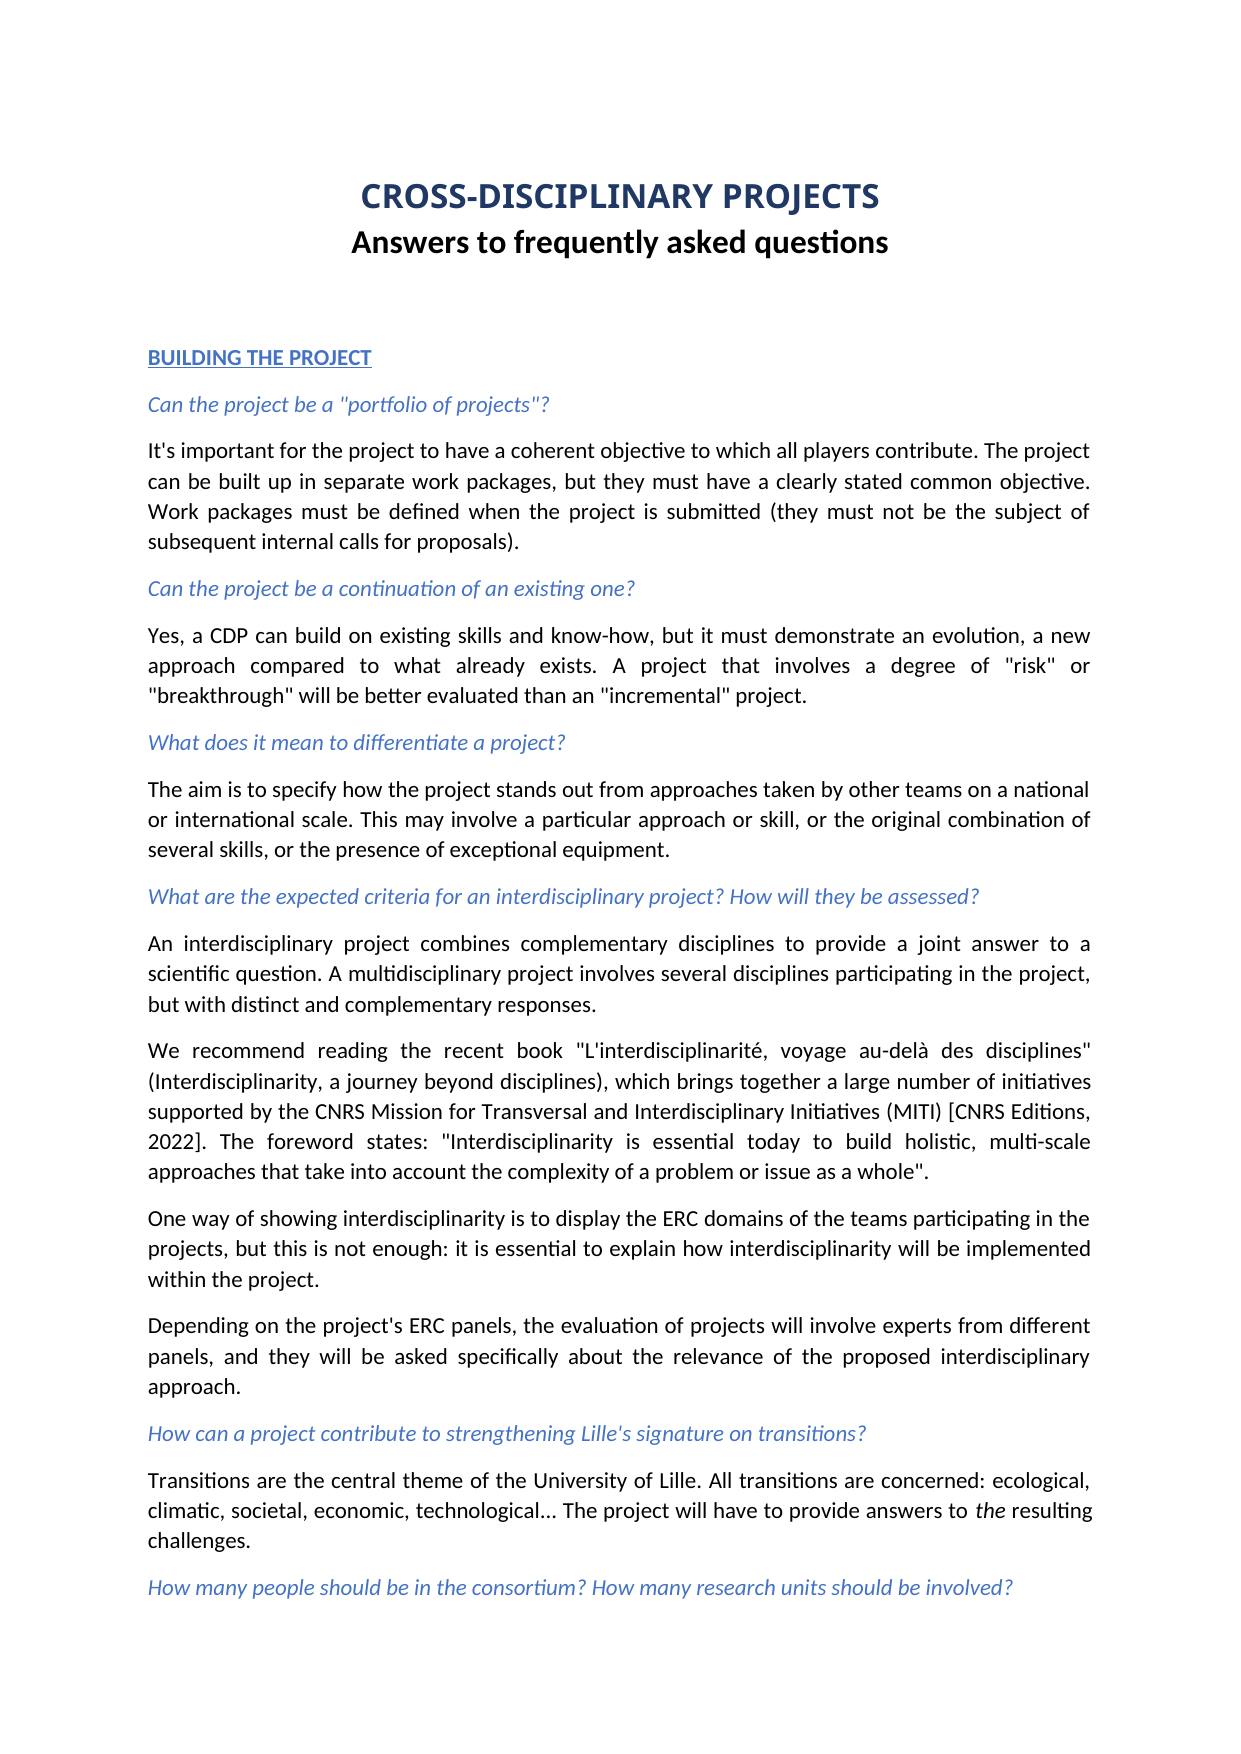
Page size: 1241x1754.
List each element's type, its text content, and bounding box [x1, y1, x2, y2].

text Depending on the project's ERC panels, the evaluation of projects will involve experts from different panels, and they will be asked specifically about the relevance of the proposed interdisciplinary approach. [148, 1312, 1093, 1400]
text We recommend reading the recent book "L'interdisciplinarité, voyage au-delà des disciplines" (Interdisciplinarity, a journey beyond disciplines), which brings together a large number of initiatives supported by the CNRS Mission for Transversal and Interdisciplinary Initiatives (MITI) [CNRS Editions, 2022]. The foreword states: "Interdisciplinarity is essential today to build holistic, multi-scale approaches that take into account the complexity of a problem or issue as a whole". [148, 1037, 1093, 1185]
text It's important for the project to have a coherent objective to which all players contribute. The project can be built up in separate work packages, but they must have a clearly stated common objective. Work packages must be defined when the project is submitted (they must not be the subject of subsequent internal calls for proposals). [148, 437, 1093, 555]
text What does it mean to differentiate a project? [148, 728, 1093, 756]
text Transitions are the central theme of the University of Lille. All transitions are concerned: ecological, climatic, societal, economic, technological... The project will have to provide answers to the resulting challenges. [148, 1466, 1093, 1554]
text Can the project be a continuation of an existing one? [148, 574, 1093, 602]
text How can a project contribute to strengthening Lille's signature on transitions? [148, 1419, 1093, 1447]
text How many people should be in the consortium? How many research units should be involved? [148, 1573, 1093, 1601]
text Can the project be a "portfolio of projects"? [148, 390, 1093, 418]
text The aim is to specify how the project stands out from approaches taken by other teams on a national or international scale. This may involve a particular approach or skill, or the original combination of several skills, or the presence of exceptional equipment. [148, 775, 1093, 863]
text Yes, a CDP can build on existing skills and know-how, but it must demonstrate an evolution, a new approach compared to what already exists. A project that involves a degree of "risk" or "breakthrough" will be better evaluated than an "incremental" project. [148, 621, 1093, 709]
text An interdisciplinary project combines complementary disciplines to provide a joint answer to a scientific question. A multidisciplinary project involves several disciplines participating in the project, but with distinct and complementary responses. [148, 929, 1093, 1018]
text Answers to frequently asked questions [148, 222, 1093, 262]
text One way of showing interdisciplinarity is to display the ERC domains of the teams participating in the projects, but this is not enough: it is essential to explain how interdisciplinarity will be implemented within the project. [148, 1204, 1093, 1293]
text What are the expected criteria for an interdisciplinary project? How will they be assessed? [148, 882, 1093, 910]
text BUILDING THE PROJECT [148, 343, 1093, 371]
subtitle CROSS-DISCIPLINARY PROJECTS [148, 173, 1093, 218]
